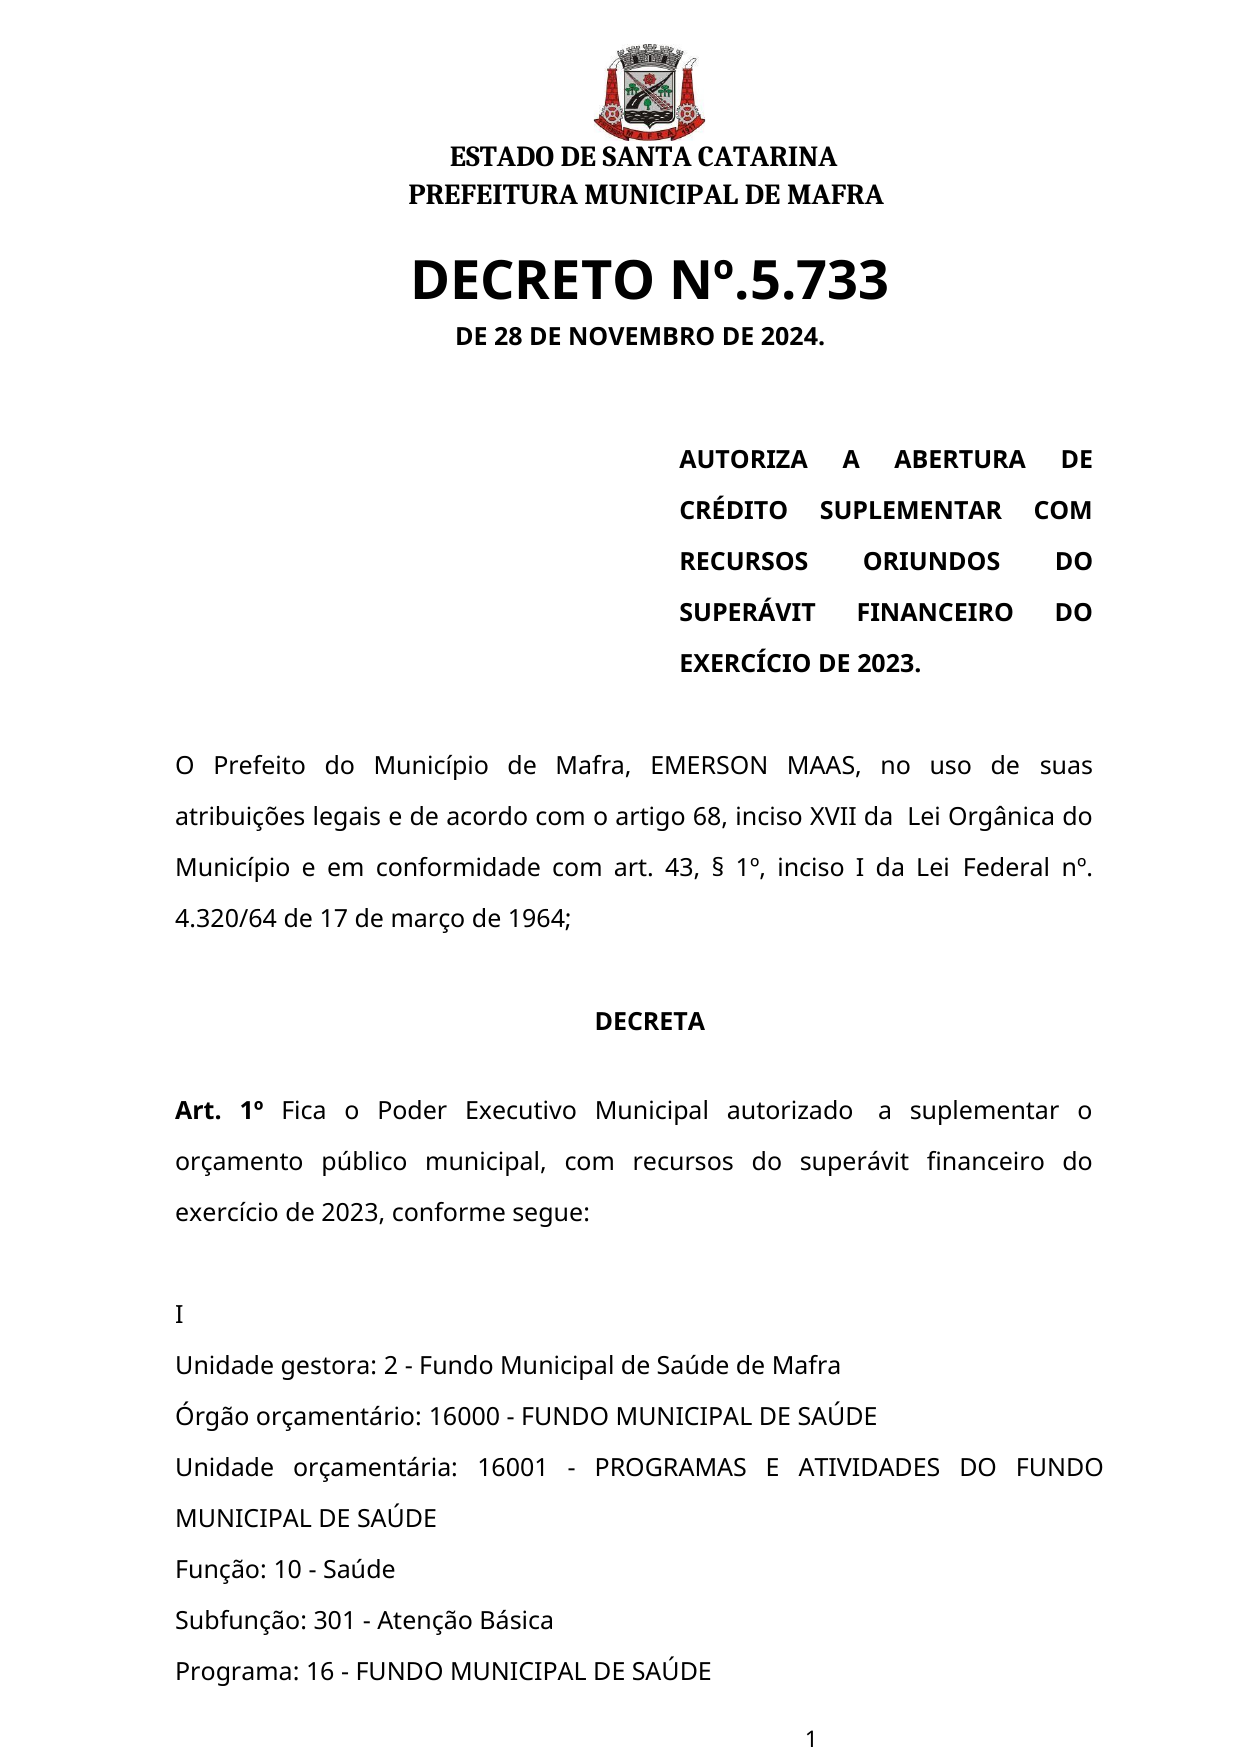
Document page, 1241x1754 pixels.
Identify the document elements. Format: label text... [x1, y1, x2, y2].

text Unidade gestora: 2 - Fundo Municipal de Saúde de Mafra [175, 1348, 1105, 1382]
text I [175, 1297, 1093, 1331]
text Unidade orçamentária: 16001 - PROGRAMAS E ATIVIDADES DO FUNDO MUNICIPAL DE SAÚDE [175, 1450, 1105, 1535]
text O Prefeito do Município de Mafra, EMERSON MAAS, no uso de suas atribuições legais e de acordo com o artigo 68, inciso XVII da Lei Orgânica do Município e em conformidade com art. 43, § 1º, inciso I da Lei Federal nº. 4.320/64 de 17 de março de 1964; [175, 748, 1093, 935]
picture [593, 44, 706, 141]
text AUTORIZA A ABERTURA DE CRÉDITO SUPLEMENTAR COM RECURSOS ORIUNDOS DO SUPERÁVIT FINANCEIRO DO EXERCÍCIO DE 2023. [679, 442, 1093, 680]
text DE 28 DE NOVEMBRO DE 2024. [175, 315, 1105, 353]
title DECRETO Nº.5.733 [376, 242, 924, 315]
text Subfunção: 301 - Atenção Básica [175, 1603, 1105, 1637]
text Órgão orçamentário: 16000 - FUNDO MUNICIPAL DE SAÚDE [175, 1399, 1105, 1433]
subtitle DECRETA [376, 1003, 924, 1037]
text Art. 1º Fica o Poder Executivo Municipal autorizado a suplementar o orçamento público municipal, com recursos do superávit financeiro do exercício de 2023, conforme segue: [175, 1092, 1093, 1229]
text Programa: 16 - FUNDO MUNICIPAL DE SAÚDE [175, 1654, 1105, 1688]
text Função: 10 - Saúde [175, 1552, 1105, 1586]
